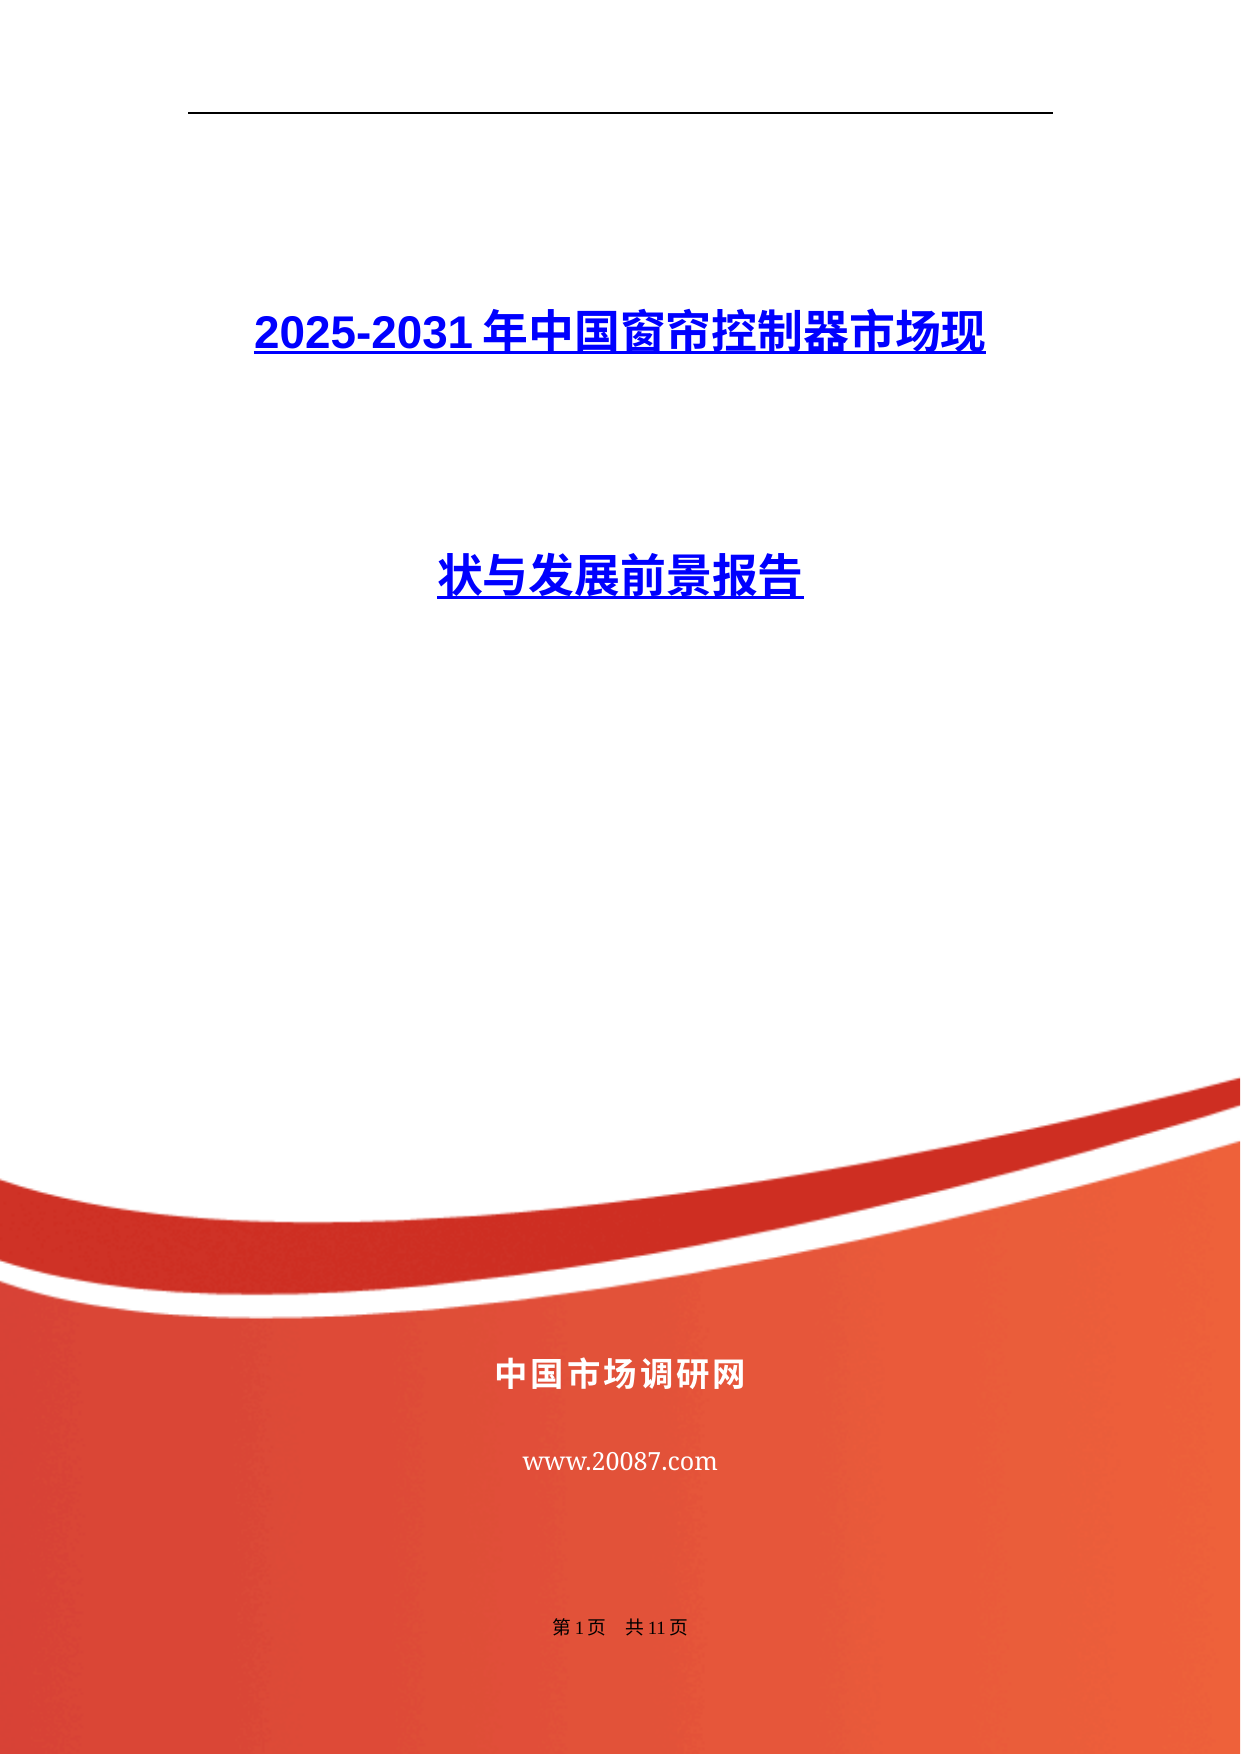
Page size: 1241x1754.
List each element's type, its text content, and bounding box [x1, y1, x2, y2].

table_header 2025-2031年中国窗帘控制器市场现状与发展前景报告 [188, 207, 1053, 773]
picture [0, 1006, 1241, 1754]
subtitle 中国市场调研网 [187, 1339, 1053, 1404]
text www.20087.com [187, 1428, 1053, 1493]
